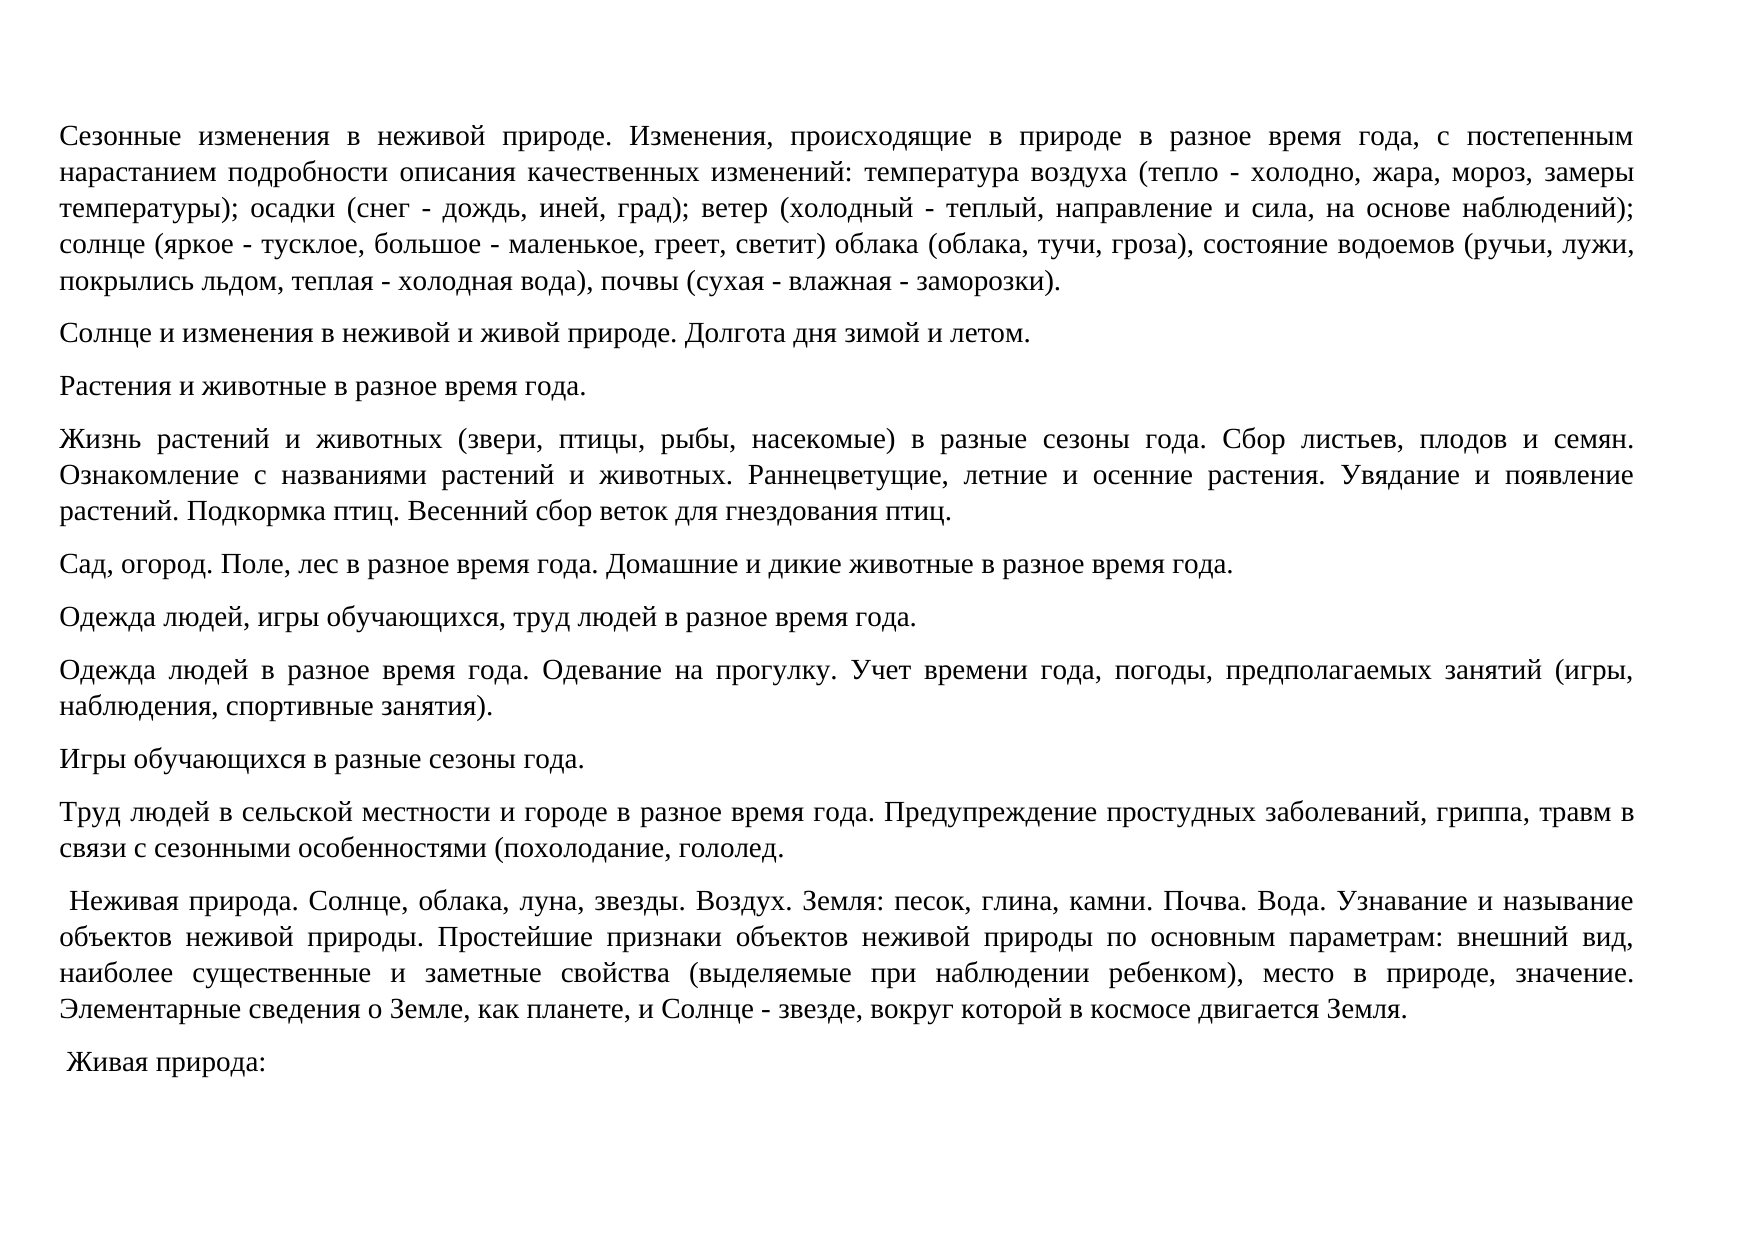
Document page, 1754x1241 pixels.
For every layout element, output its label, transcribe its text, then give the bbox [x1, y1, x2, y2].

text Труд людей в сельской местности и городе в разное время года. Предупреждение простудных заболеваний, гриппа, травм в связи с сезонными особенностями (похолодание, гололед. [59, 794, 1636, 863]
text Одежда людей, игры обучающихся, труд людей в разное время года. [59, 599, 1636, 633]
text Сад, огород. Поле, лес в разное время года. Домашние и дикие животные в разное время года. [59, 546, 1636, 580]
text Жизнь растений и животных (звери, птицы, рыбы, насекомые) в разные сезоны года. Сбор листьев, плодов и семян. Ознакомление с названиями растений и животных. Раннецветущие, летние и осенние растения. Увядание и появление растений. Подкормка птиц. Весенний сбор веток для гнездования птиц. [59, 421, 1636, 527]
text Игры обучающихся в разные сезоны года. [59, 741, 1636, 774]
text Солнце и изменения в неживой и живой природе. Долгота дня зимой и летом. [59, 316, 1636, 349]
text Живая природа: [59, 1044, 1636, 1077]
text Растения и животные в разное время года. [59, 368, 1636, 402]
text Неживая природа. Солнце, облака, луна, звезды. Воздух. Земля: песок, глина, камни. Почва. Вода. Узнавание и называние объектов неживой природы. Простейшие признаки объектов неживой природы по основным параметрам: внешний вид, наиболее существенные и заметные свойства (выделяемые при наблюдении ребенком), место в природе, значение. Элементарные сведения о Земле, как планете, и Солнце - звезде, вокруг которой в космосе двигается Земля. [59, 883, 1636, 1024]
text Одежда людей в разное время года. Одевание на прогулку. Учет времени года, погоды, предполагаемых занятий (игры, наблюдения, спортивные занятия). [59, 652, 1636, 722]
text Сезонные изменения в неживой природе. Изменения, происходящие в природе в разное время года, с постепенным нарастанием подробности описания качественных изменений: температура воздуха (тепло - холодно, жара, мороз, замеры температуры); осадки (снег - дождь, иней, град); ветер (холодный - теплый, направление и сила, на основе наблюдений); солнце (яркое - тусклое, большое - маленькое, греет, светит) облака (облака, тучи, гроза), состояние водоемов (ручьи, лужи, покрылись льдом, теплая - холодная вода), почвы (сухая - влажная - заморозки). [59, 118, 1636, 296]
